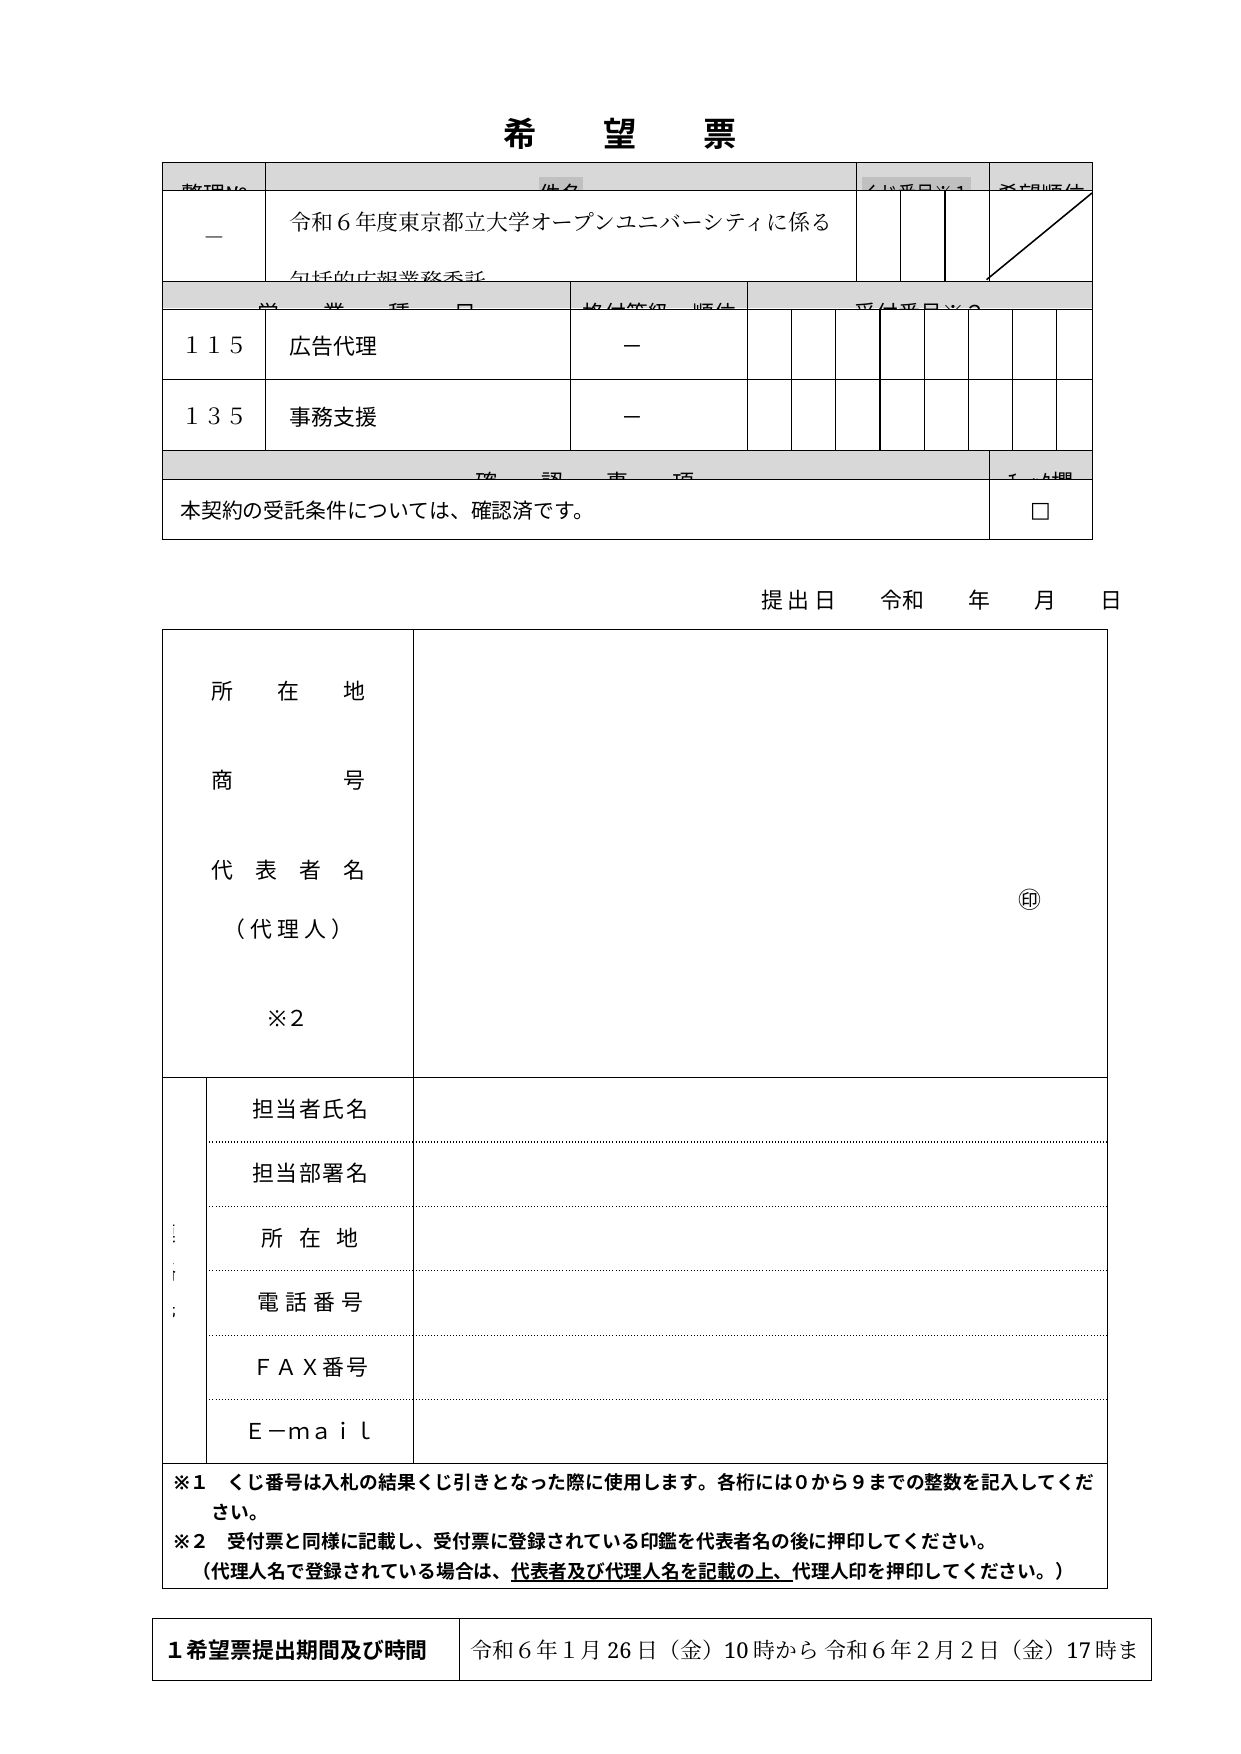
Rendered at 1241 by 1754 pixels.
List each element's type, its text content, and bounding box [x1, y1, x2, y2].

table_cell [925, 310, 968, 379]
table_cell 確 認 事 項 [163, 451, 989, 479]
table_header 希望順位 [990, 163, 1092, 190]
table_cell [414, 1206, 1107, 1270]
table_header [153, 1619, 459, 1680]
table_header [460, 1619, 1151, 1680]
table_cell 所在地 [207, 1206, 413, 1270]
table_cell [414, 1270, 1107, 1334]
table_cell [792, 310, 835, 379]
table_cell ＦＡＸ番号 [207, 1335, 413, 1399]
table_cell 格付等級・順位 [571, 282, 747, 308]
table_cell [881, 380, 924, 450]
table_cell [414, 1399, 1107, 1463]
table_cell [881, 310, 924, 379]
table_cell 事務支援 [266, 380, 570, 450]
table_cell 連絡先 [163, 1078, 206, 1463]
table_cell [901, 191, 944, 281]
table_header くじ番号※１ [857, 163, 989, 190]
text 希 望 票 [118, 102, 1122, 162]
table_header 所 在 地 商 号 代 表 者 名 （ 代 理 人 ） ※２ [163, 630, 413, 1077]
table_cell [414, 1078, 1107, 1141]
table_cell － [571, 310, 747, 379]
table_cell [1013, 380, 1056, 450]
table_cell １３５ [163, 380, 265, 450]
table_cell [748, 380, 791, 450]
table_cell Ｅ－ｍａｉｌ [207, 1399, 413, 1463]
table_cell 令和６年度東京都立大学オープンユニバーシティに係る包括的広報業務委託 [266, 191, 856, 281]
table_cell [748, 310, 791, 379]
table_cell ﾁｪｯｸ欄 [990, 451, 1092, 479]
table_cell [792, 380, 835, 450]
table_cell [1057, 310, 1092, 379]
table_cell 営 業 種 目 [163, 282, 570, 308]
table_header 件名 [266, 163, 856, 190]
table_cell [990, 191, 1092, 275]
table_cell [857, 191, 900, 281]
table_cell [414, 1335, 1107, 1399]
table_cell ※１ くじ番号は入札の結果くじ引きとなった際に使用します。各桁には０から９までの整数を記入してください。 ※２ 受付票と同様に記載し、受付票に登録されている印鑑を代表者名の後に押印してください。 （代理人名で登録されている場合は、代表者及び代理人名を記載の上、代理人印を押印してください。） [163, 1464, 1107, 1587]
table_cell － [163, 191, 265, 281]
table_cell [946, 191, 989, 281]
table_cell [969, 380, 1012, 450]
table_cell [414, 1141, 1107, 1206]
table_cell 担当者氏名 [207, 1078, 413, 1141]
table_cell １１５ [163, 310, 265, 379]
table_cell － [571, 380, 747, 450]
table_cell 広告代理 [266, 310, 570, 379]
table_header 整理№ [163, 163, 265, 190]
table_cell 受付番号※２ [748, 282, 1092, 308]
table_cell 担当部署名 [207, 1141, 413, 1206]
table_cell [1013, 310, 1056, 379]
table_cell 電話番号 [207, 1270, 413, 1334]
table_cell [969, 310, 1012, 379]
table_cell 本契約の受託条件については、確認済です。 （受託条件のうち、提示が必要な資格等の証明書類については、入札当日に提出します。） [163, 480, 989, 539]
table_cell [990, 195, 1092, 281]
table_cell [836, 380, 879, 450]
text 提 出 日 令和 年 月 日 [118, 569, 1122, 629]
table_cell □ [990, 480, 1092, 539]
table_cell [925, 380, 968, 450]
table_cell [1057, 380, 1092, 450]
table_header ㊞ [414, 630, 1107, 1077]
table_cell [836, 310, 879, 379]
